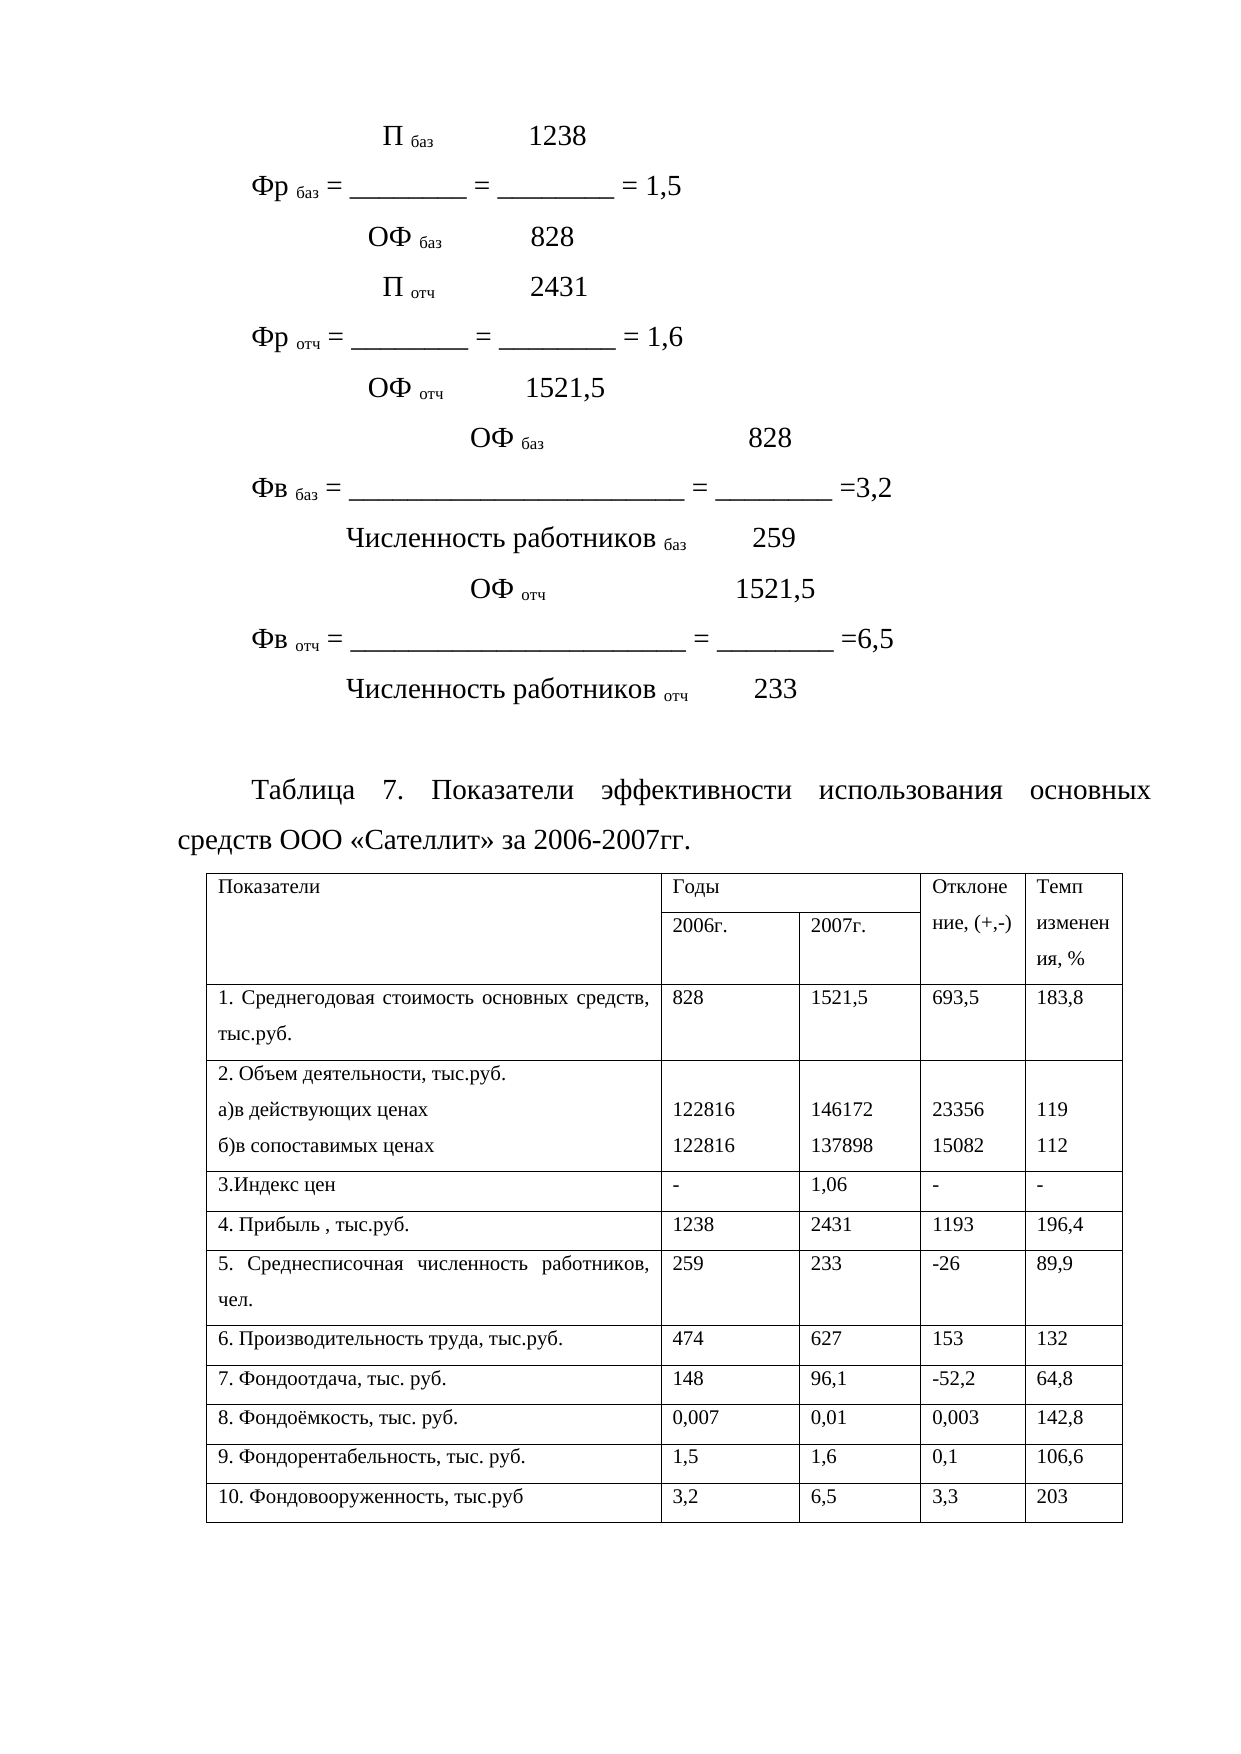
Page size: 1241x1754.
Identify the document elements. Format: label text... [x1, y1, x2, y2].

table_cell 474 [662, 1326, 799, 1365]
text ОФ баз 828 [177, 219, 1152, 252]
table_cell 132 [1026, 1326, 1122, 1365]
table_cell 10. Фондовооруженность, тыс.руб [207, 1484, 661, 1522]
table_cell 196,4 [1026, 1212, 1122, 1250]
table_cell - [1026, 1172, 1122, 1211]
text ОФ отч 1521,5 [177, 571, 1152, 604]
table_cell 627 [800, 1326, 920, 1365]
table_cell 9. Фондорентабельность, тыс. руб. [207, 1445, 661, 1483]
text П отч 2431 [177, 269, 1152, 303]
table_cell 233 [800, 1251, 920, 1325]
table_cell 693,5 [921, 985, 1025, 1060]
table_cell 1,06 [800, 1172, 920, 1211]
text Фв баз = _______________________ = ________ =3,2 [177, 470, 1152, 504]
table_cell 89,9 [1026, 1251, 1122, 1325]
table_cell 2431 [800, 1212, 920, 1250]
table_cell 0,007 [662, 1405, 799, 1443]
text ОФ отч 1521,5 [177, 370, 1152, 403]
table_cell 4. Прибыль , тыс.руб. [207, 1212, 661, 1250]
table_cell 96,1 [800, 1366, 920, 1404]
table_cell 7. Фондоотдача, тыс. руб. [207, 1366, 661, 1404]
text Фв отч = _______________________ = ________ =6,5 [177, 621, 1152, 655]
table_cell - [662, 1172, 799, 1211]
table_cell 2. Объем деятельности, тыс.руб. а)в действующих ценах б)в сопоставимых ценах [207, 1061, 661, 1171]
text Численность работников баз 259 [177, 521, 1152, 554]
table_cell 106,6 [1026, 1445, 1122, 1483]
table_cell 6. Производительность труда, тыс.руб. [207, 1326, 661, 1365]
table_cell 259 [662, 1251, 799, 1325]
table_cell 2007г. [800, 913, 920, 984]
table_cell 1. Среднегодовая стоимость основных средств, тыс.руб. [207, 985, 661, 1060]
text Таблица 7. Показатели эффективности использования основных средств ООО «Сателлит» за 2006-2007гг. [177, 772, 1152, 856]
table_cell 1238 [662, 1212, 799, 1250]
table_cell 153 [921, 1326, 1025, 1365]
table_cell 23356 15082 [921, 1061, 1025, 1171]
table_cell 8. Фондоёмкость, тыс. руб. [207, 1405, 661, 1443]
table_cell 119 112 [1026, 1061, 1122, 1171]
table_header Темп изменения, % [1026, 874, 1122, 984]
table_cell -26 [921, 1251, 1025, 1325]
table_header Показатели [207, 874, 661, 984]
table_cell - [921, 1172, 1025, 1211]
table_cell 64,8 [1026, 1366, 1122, 1404]
text Фр отч = ________ = ________ = 1,6 [177, 319, 1152, 353]
text Численность работников отч 233 [177, 672, 1152, 705]
table_cell 203 [1026, 1484, 1122, 1522]
table_cell 1,5 [662, 1445, 799, 1483]
table_cell 122816 122816 [662, 1061, 799, 1171]
table_cell 5. Среднесписочная численность работников, чел. [207, 1251, 661, 1325]
table_cell 828 [662, 985, 799, 1060]
table_cell 0,01 [800, 1405, 920, 1443]
table_header Отклонение, (+,-) [921, 874, 1025, 984]
table_cell 2006г. [662, 913, 799, 984]
table_header Годы [662, 874, 920, 912]
text ОФ баз 828 [177, 420, 1152, 453]
table_cell 0,003 [921, 1405, 1025, 1443]
table_cell 1,6 [800, 1445, 920, 1483]
table_cell 3,3 [921, 1484, 1025, 1522]
table_cell 183,8 [1026, 985, 1122, 1060]
table_cell 3.Индекс цен [207, 1172, 661, 1211]
table_cell 1193 [921, 1212, 1025, 1250]
table_cell -52,2 [921, 1366, 1025, 1404]
text Фр баз = ________ = ________ = 1,5 [177, 168, 1152, 202]
table_cell 0,1 [921, 1445, 1025, 1483]
table_cell 148 [662, 1366, 799, 1404]
table_cell 142,8 [1026, 1405, 1122, 1443]
table_cell 3,2 [662, 1484, 799, 1522]
text П баз 1238 [177, 118, 1152, 152]
table_cell 6,5 [800, 1484, 920, 1522]
table_cell 146172 137898 [800, 1061, 920, 1171]
table_cell 1521,5 [800, 985, 920, 1060]
